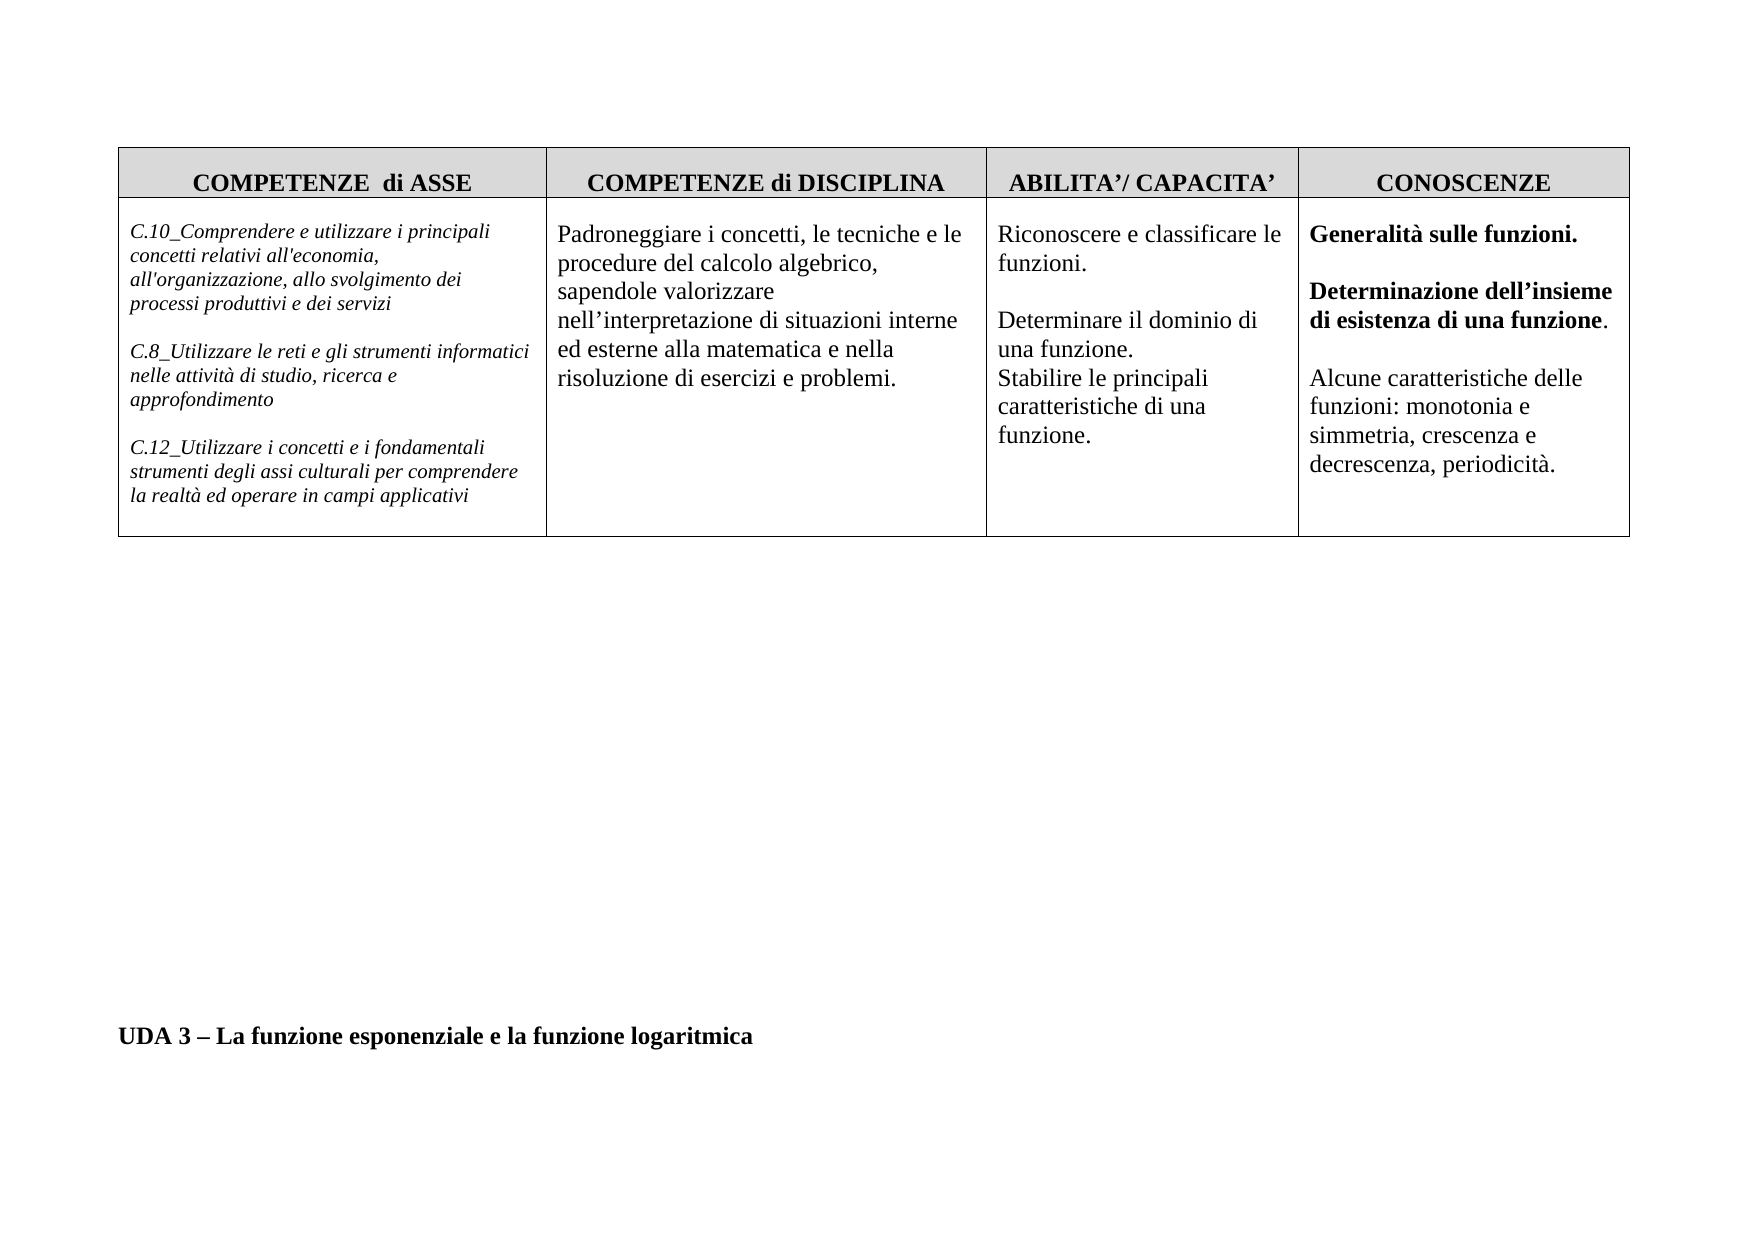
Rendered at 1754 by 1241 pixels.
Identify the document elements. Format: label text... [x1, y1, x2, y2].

table_cell Generalità sulle funzioni. Determinazione dell’insieme di esistenza di una funzione. Alcune caratteristiche delle funzioni: monotonia e simmetria, crescenza e decrescenza, periodicità. [1299, 198, 1629, 536]
table_cell Riconoscere e classificare le funzioni. Determinare il dominio di una funzione. Stabilire le principali caratteristiche di una funzione. [987, 198, 1298, 536]
table_header COMPETENZE di DISCIPLINA [547, 148, 986, 197]
table_header COMPETENZE di ASSE [119, 148, 546, 197]
table_header ABILITA’/ CAPACITA’ [987, 148, 1298, 197]
table_cell C.10_Comprendere e utilizzare i principali concetti relativi all'economia, all'organizzazione, allo svolgimento dei processi produttivi e dei servizi C.8_Utilizzare le reti e gli strumenti informatici nelle attività di studio, ricerca e approfondimento C.12_Utilizzare i concetti e i fondamentali strumenti degli assi culturali per comprendere la realtà ed operare in campi applicativi [119, 198, 546, 536]
table_header CONOSCENZE [1299, 148, 1629, 197]
text UDA 3 – La funzione esponenziale e la funzione logaritmica [118, 1021, 1636, 1050]
